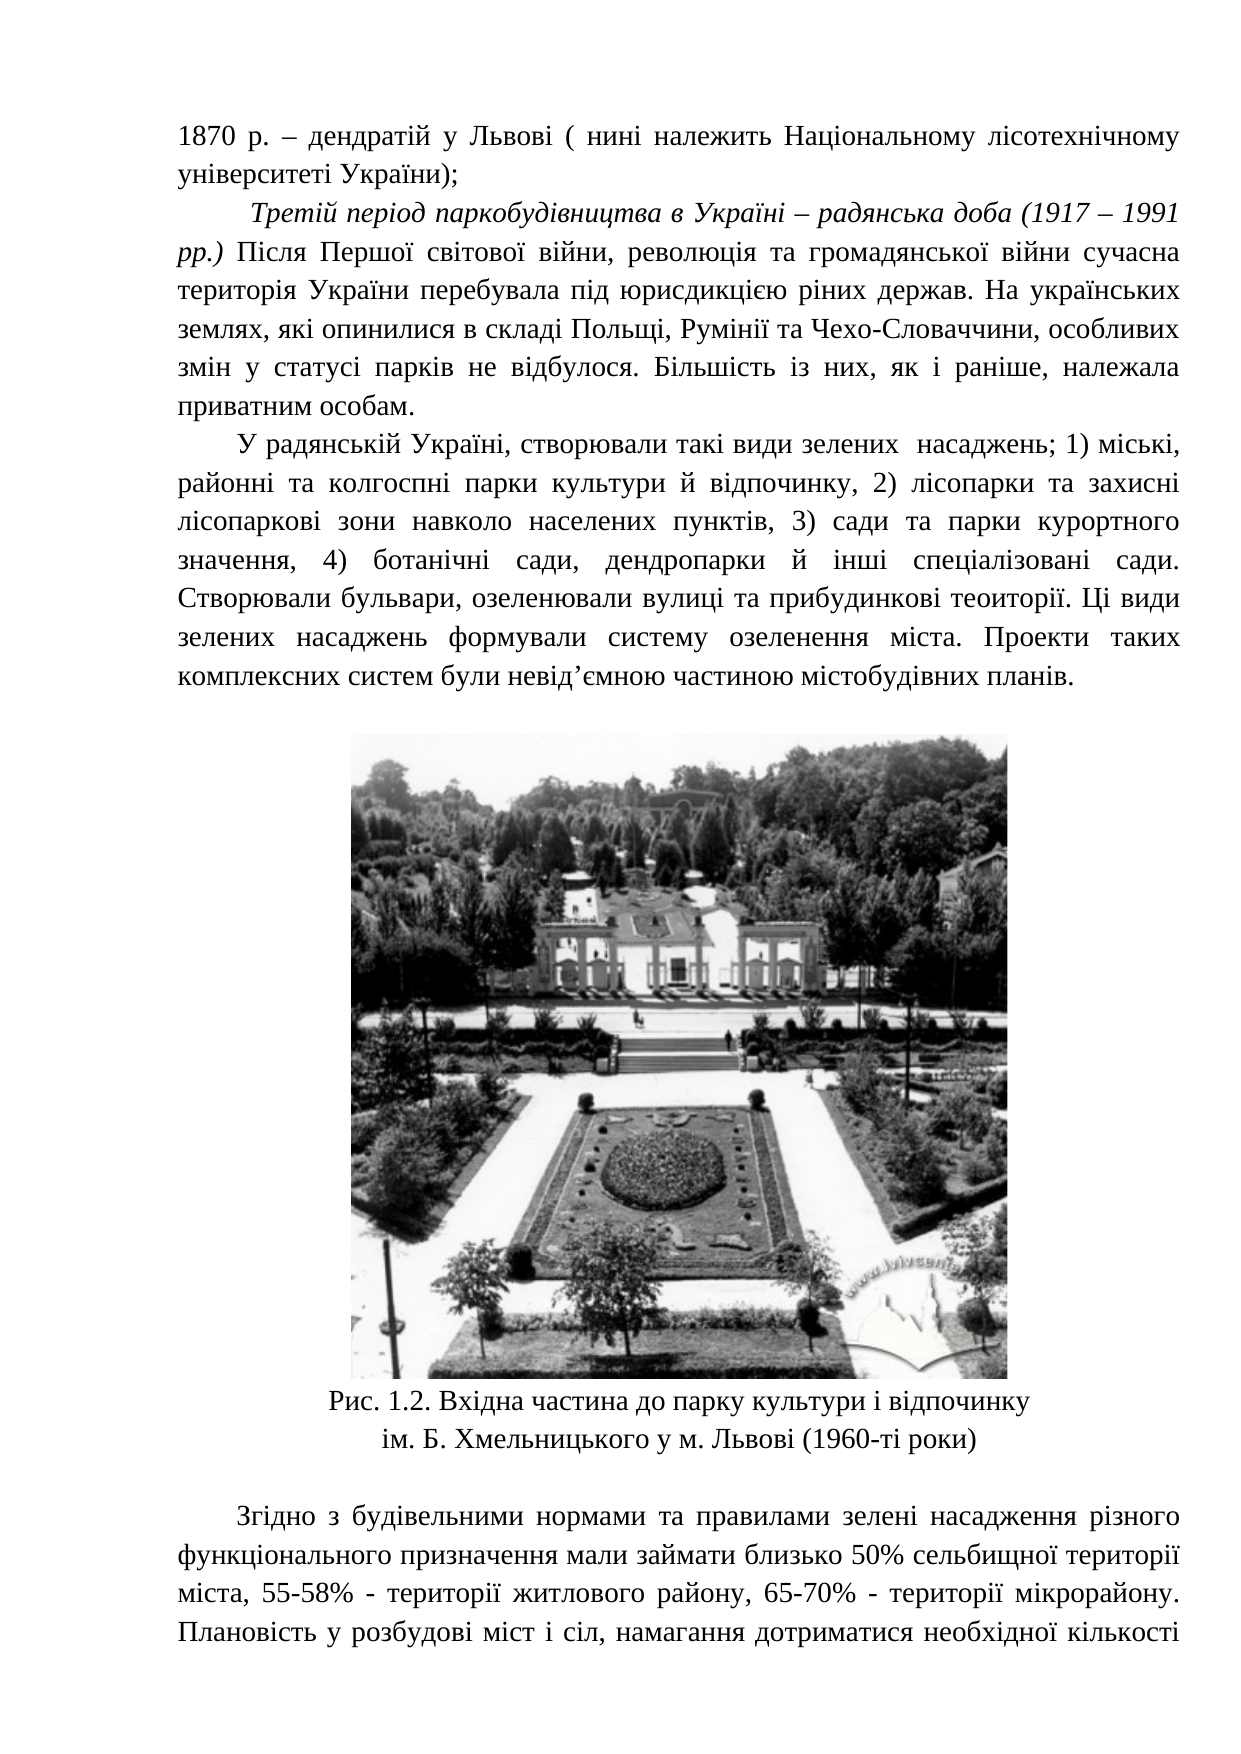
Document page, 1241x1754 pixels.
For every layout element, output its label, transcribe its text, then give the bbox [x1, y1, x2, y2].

list 1870 р. – дендратій у Львові ( нині належить Національному лісотехнічному університеті України); [177, 118, 1181, 190]
list Рис. 1.2. Вхідна частина до парку культури і відпочинку [177, 1383, 1181, 1416]
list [177, 1498, 1181, 1647]
picture [351, 734, 1008, 1379]
list Третій період паркобудівництва в Україні – радянська доба (1917 – 1991 рр.) Після Першої світової війни, революція та громадянської війни сучасна територія України перебувала під юрисдикцією ріних держав. На українських землях, які опинилися в складі Польщі, Румінії та Чехо-Словаччини, особливих змін у статусі парків не відбулося. Більшість із них, як і раніше, належала приватним особам. [177, 195, 1181, 421]
list ім. Б. Хмельницького у м. Львові (1960-ті роки) [177, 1421, 1181, 1455]
list У радянській Україні, створювали такі види зелених насаджень; 1) міські, районні та колгоспні парки культури й відпочинку, 2) лісопарки та захисні лісопаркові зони навколо населених пунктів, 3) сади та парки курортного значення, 4) ботанічні сади, дендропарки й інші спеціалізовані сади. Створювали бульвари, озеленювали вулиці та прибудинкові теоиторії. Ці види зелених насаджень формували систему озеленення міста. Проекти таких комплексних систем були невід’ємною частиною містобудівних планів. [177, 426, 1181, 691]
